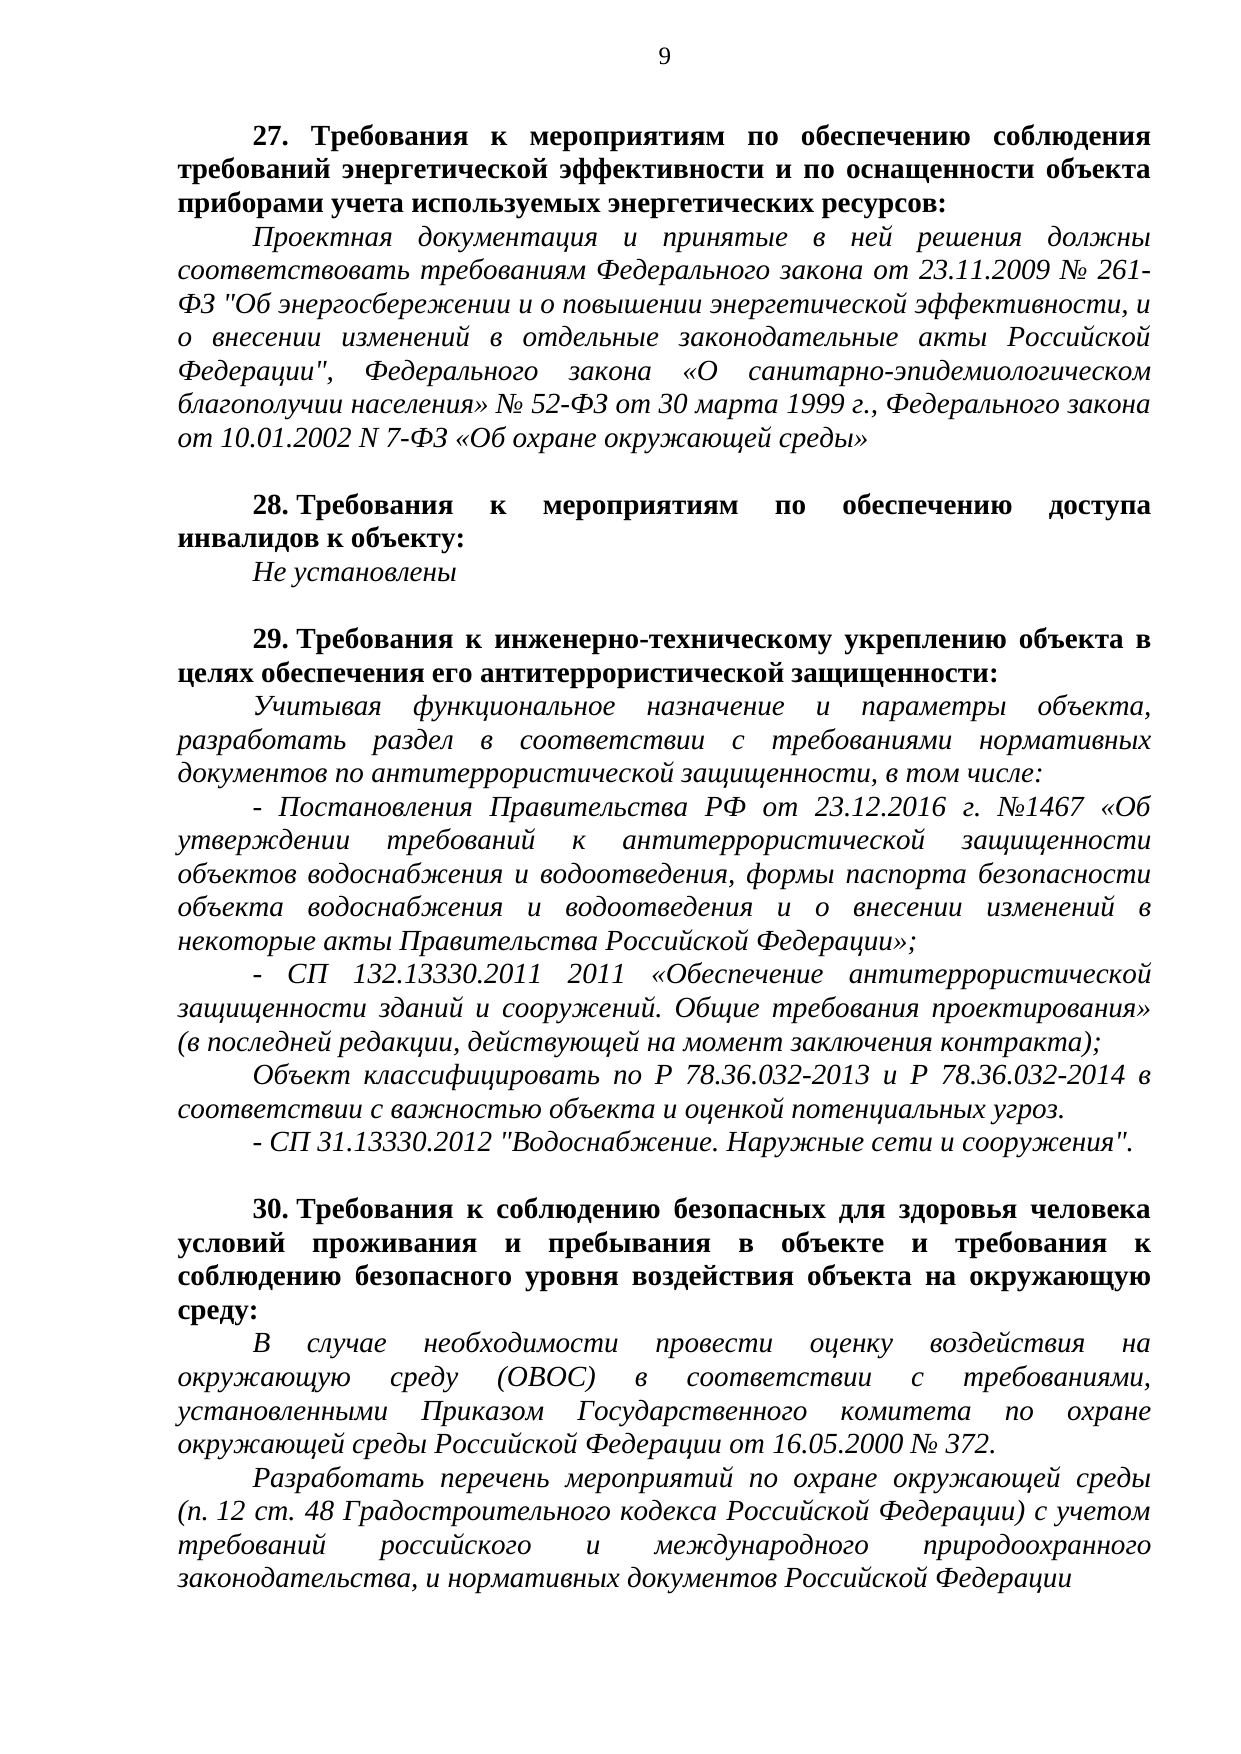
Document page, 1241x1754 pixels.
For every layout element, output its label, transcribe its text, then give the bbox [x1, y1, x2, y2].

text Учитывая функциональное назначение и параметры объекта, разработать раздел в соответствии с требованиями нормативных документов по антитеррористической защищенности, в том числе: [177, 688, 1152, 789]
text 29. Требования к инженерно-техническому укреплению объекта в целях обеспечения его антитеррористической защищенности: [177, 621, 1152, 688]
text - СП 132.13330.2011 2011 «Обеспечение антитеррористической защищенности зданий и сооружений. Общие требования проектирования» (в последней редакции, действующей на момент заключения контракта); [177, 957, 1152, 1057]
text Объект классифицировать по Р 78.36.032-2013 и Р 78.36.032-2014 в соответствии с важностью объекта и оценкой потенциальных угроз. [177, 1057, 1152, 1124]
text В случае необходимости провести оценку воздействия на окружающую среду (ОВОС) в соответствии с требованиями, установленными Приказом Государственного комитета по охране окружающей среды Российской Федерации от 16.05.2000 № 372. [177, 1326, 1152, 1460]
text 28. Требования к мероприятиям по обеспечению доступа инвалидов к объекту: [177, 487, 1152, 554]
text - СП 31.13330.2012 "Водоснабжение. Наружные сети и сооружения". [177, 1124, 1152, 1158]
text Проектная документация и принятые в ней решения должны соответствовать требованиям Федерального закона от 23.11.2009 № 261-ФЗ "Об энергосбережении и о повышении энергетической эффективности, и о внесении изменений в отдельные законодательные акты Российской Федерации", Федерального закона «О санитарно-эпидемиологическом благополучии населения» № 52-ФЗ от 30 марта 1999 г., Федерального закона от 10.01.2002 N 7-ФЗ «Об охране окружающей среды» [177, 219, 1152, 453]
text Не установлены [177, 554, 1152, 588]
text 30. Требования к соблюдению безопасных для здоровья человека условий проживания и пребывания в объекте и требования к соблюдению безопасного уровня воздействия объекта на окружающую среду: [177, 1191, 1152, 1326]
text - Постановления Правительства РФ от 23.12.2016 г. №1467 «Об утверждении требований к антитеррористической защищенности объектов водоснабжения и водоотведения, формы паспорта безопасности объекта водоснабжения и водоотведения и о внесении изменений в некоторые акты Правительства Российской Федерации»; [177, 789, 1152, 957]
text 27. Требования к мероприятиям по обеспечению соблюдения требований энергетической эффективности и по оснащенности объекта приборами учета используемых энергетических ресурсов: [177, 118, 1152, 219]
text Разработать перечень мероприятий по охране окружающей среды (п. 12 ст. 48 Градостроительного кодекса Российской Федерации) с учетом требований российского и международного природоохранного законодательства, и нормативных документов Российской Федерации [177, 1460, 1152, 1594]
